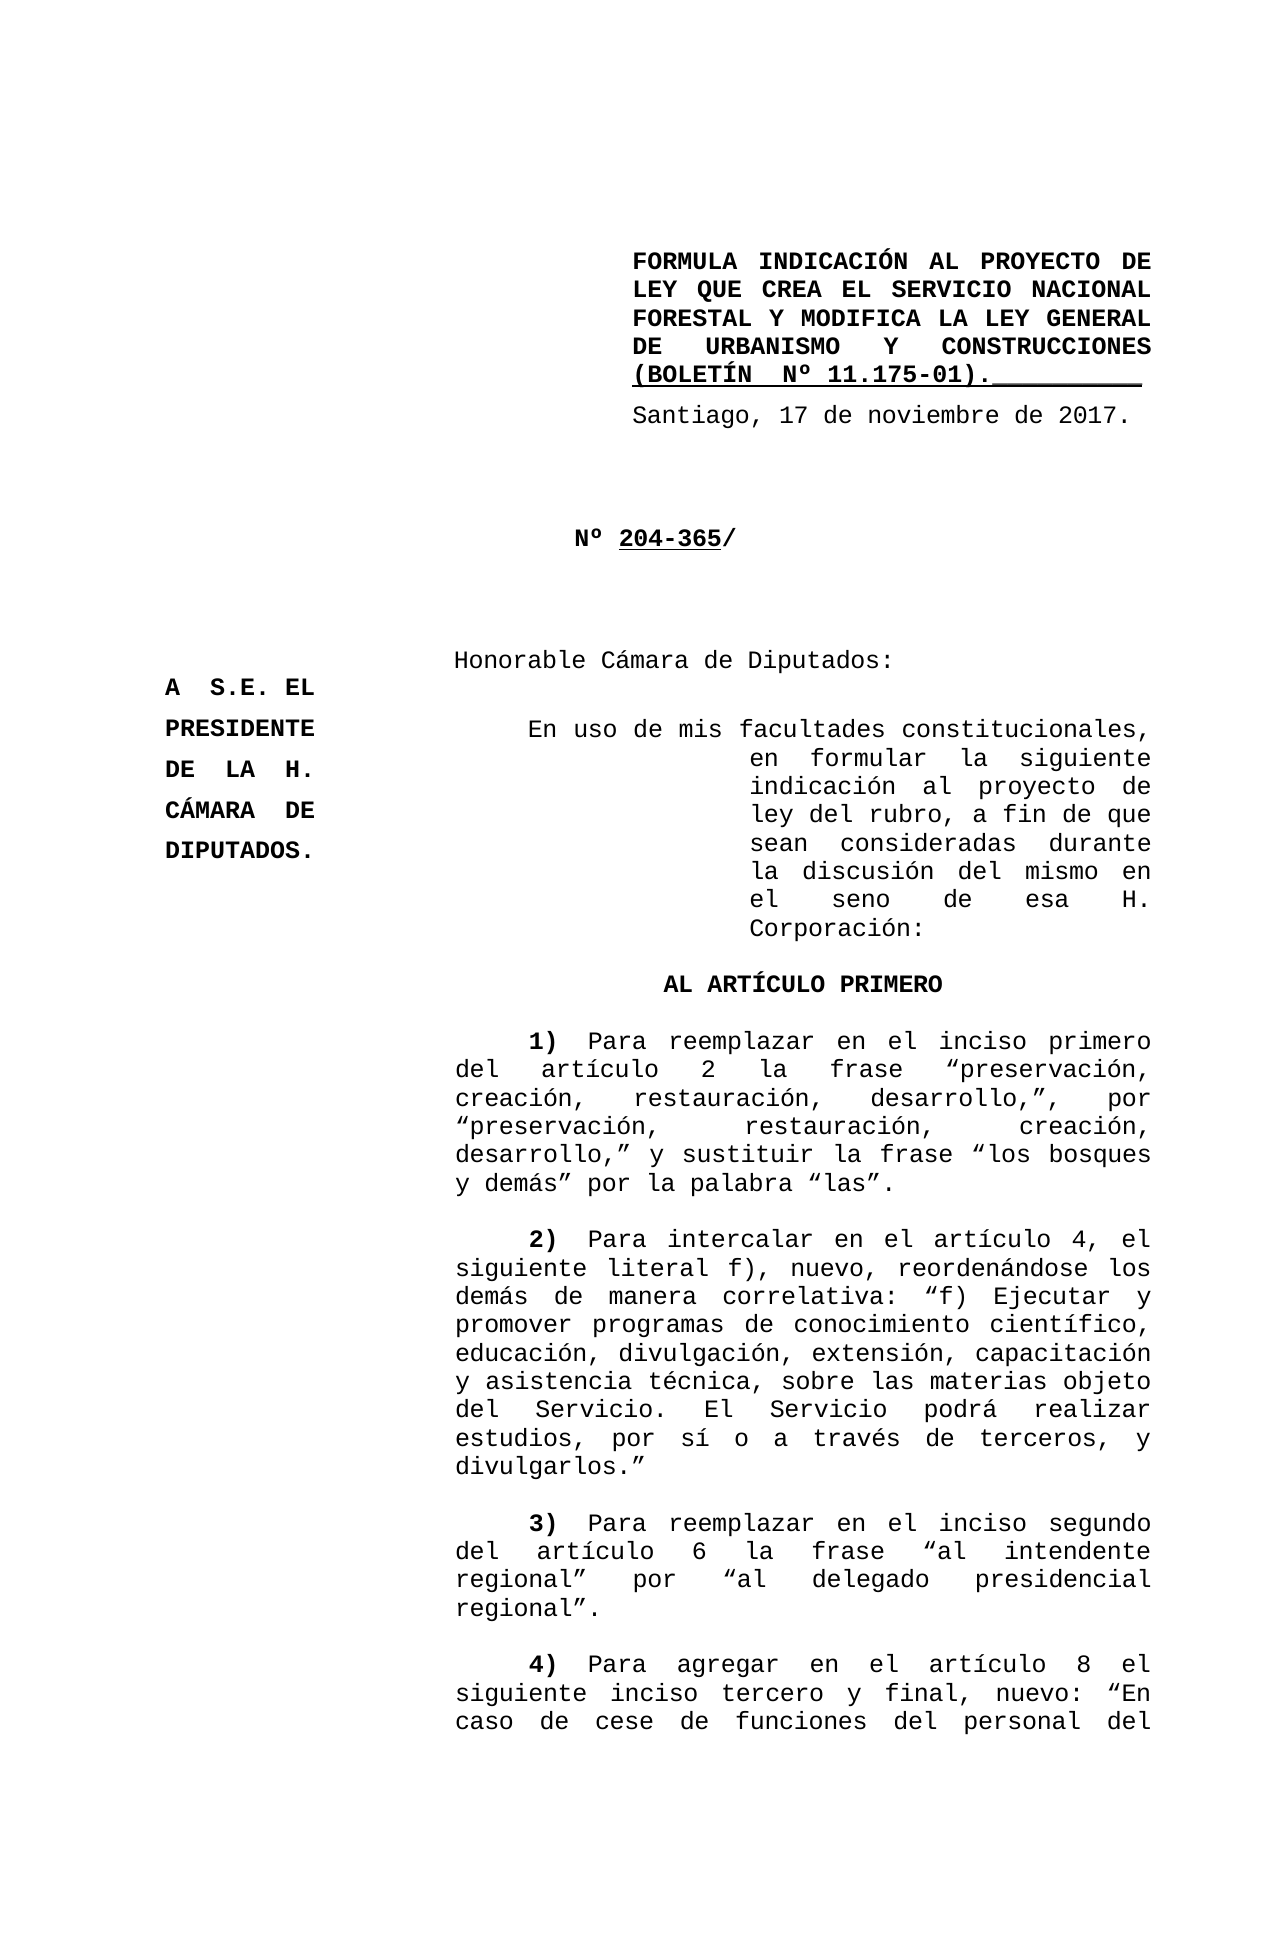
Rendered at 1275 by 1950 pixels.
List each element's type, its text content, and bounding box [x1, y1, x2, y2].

text AL ARTÍCULO PRIMERO [455, 972, 1152, 1000]
text A S.E. EL [165, 675, 439, 703]
text DIPUTADOS. [165, 838, 439, 866]
text DE LA H. [165, 756, 439, 785]
text Santiago, 17 de noviembre de 2017. [632, 403, 1152, 431]
list Para reemplazar en el inciso primero del artículo 2 la frase “preservación, creación, restauración, desarrollo,”, por “preservación, restauración, creación, desarrollo,” y sustituir la frase “los bosques y demás” por la palabra “las”. [455, 1029, 1152, 1199]
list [455, 1652, 1152, 1737]
text CÁMARA DE [165, 797, 439, 826]
text Nº 204-365/ [159, 525, 1152, 554]
text Honorable Cámara de Diputados: [159, 648, 1152, 676]
text En uso de mis facultades constitucionales, en formular la siguiente indicación al proyecto de ley del rubro, a fin de que sean consideradas durante la discusión del mismo en el seno de esa H. Corporación: [233, 717, 1152, 944]
text PRESIDENTE [165, 716, 439, 744]
list Para intercalar en el artículo 4, el siguiente literal f), nuevo, reordenándose los demás de manera correlativa: “f) Ejecutar y promover programas de conocimiento científico, educación, divulgación, extensión, capacitación y asistencia técnica, sobre las materias objeto del Servicio. El Servicio podrá realizar estudios, por sí o a través de terceros, y divulgarlos.” [455, 1227, 1152, 1482]
text FORMULA INDICACIÓN AL proyecto DE LEY QUE CREA EL SERVICIO NACIONAL FORESTAL Y MODIFICA LA LEY GENERAL DE URBANISMO Y CONSTRUCCIONES (BOLETÍN Nº 11.175-01).__________ [632, 249, 1152, 390]
list Para reemplazar en el inciso segundo del artículo 6 la frase “al intendente regional” por “al delegado presidencial regional”. [455, 1510, 1152, 1624]
